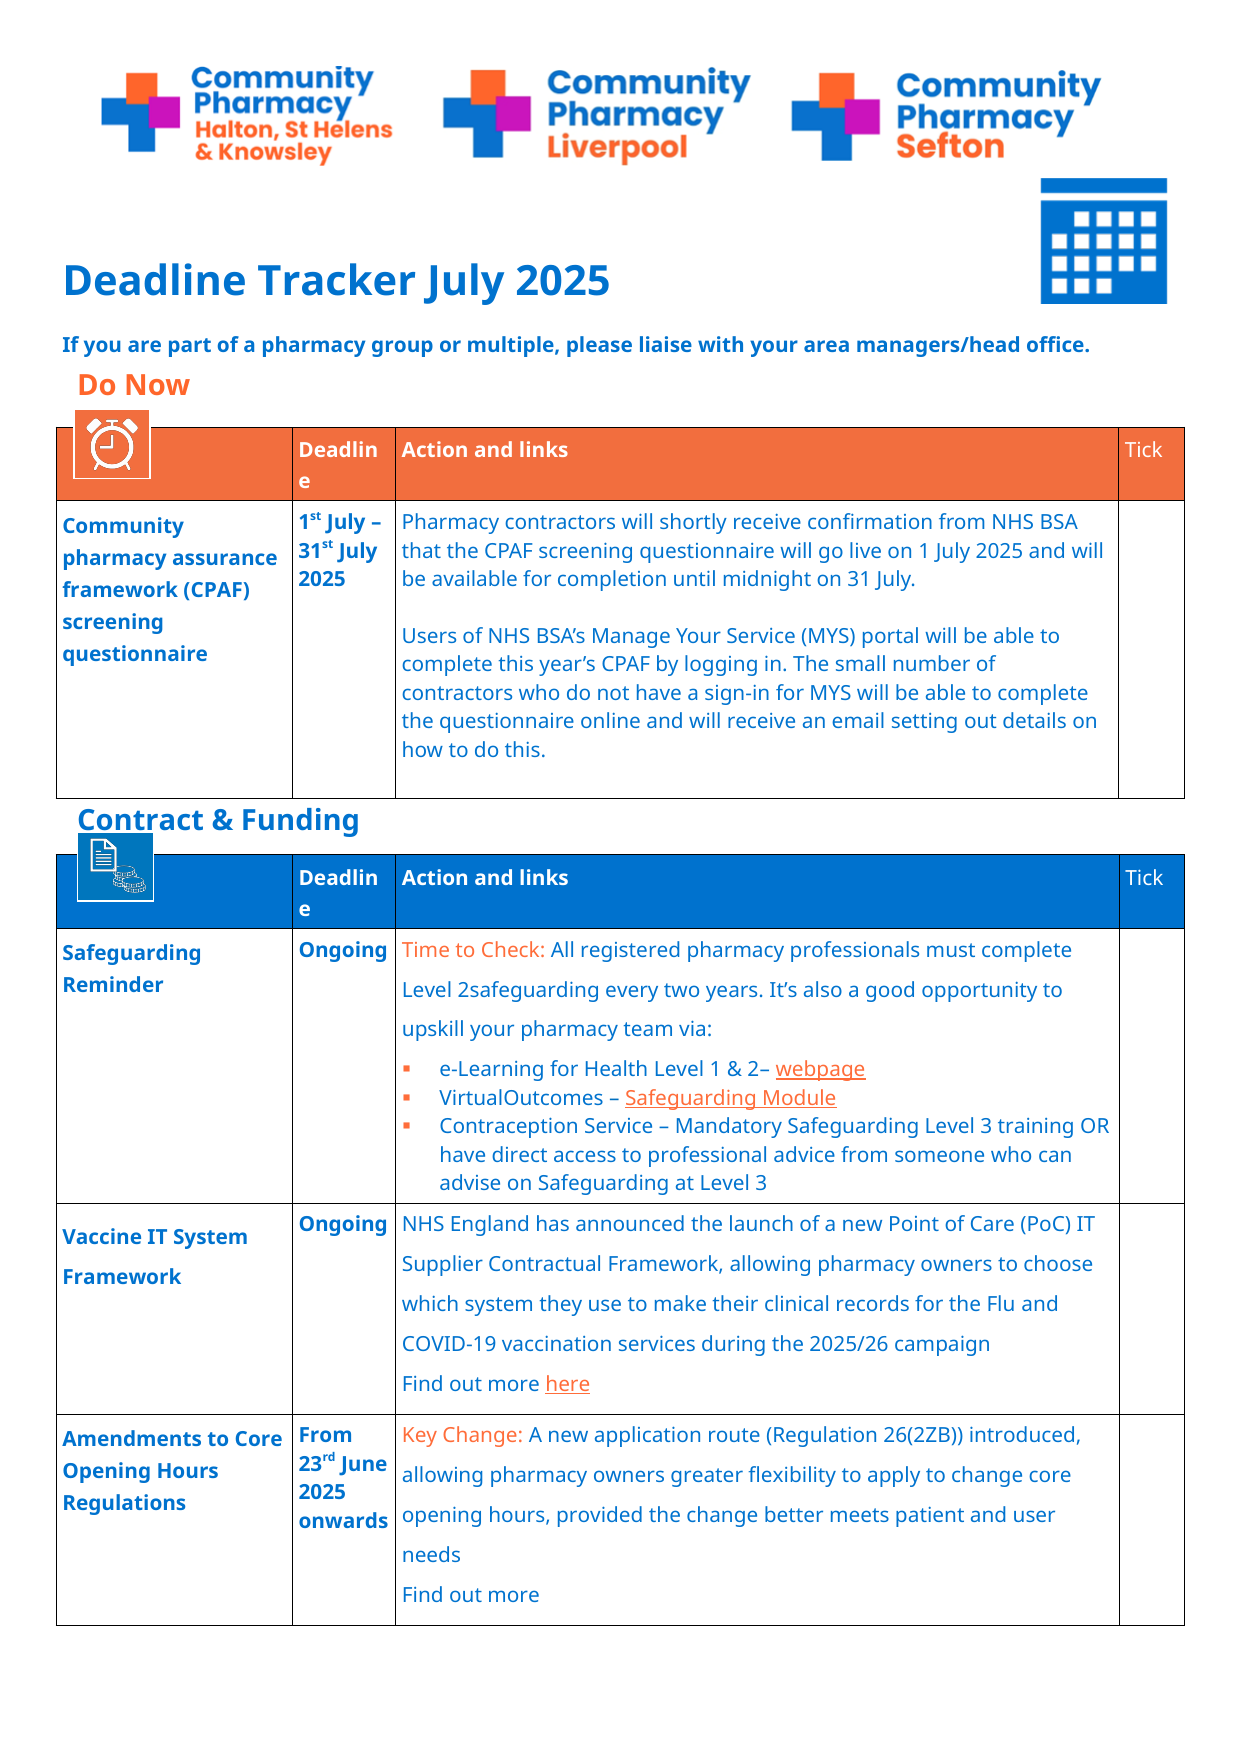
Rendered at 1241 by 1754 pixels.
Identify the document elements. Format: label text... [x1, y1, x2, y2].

picture [1015, 178, 1193, 304]
table_cell [1119, 501, 1184, 798]
table_header Deadline [293, 428, 395, 500]
subtitle If you are part of a pharmacy group or multiple, please liaise with your area managers/head office. [62, 330, 1134, 358]
table_cell Amendments to Core Opening Hours Regulations [57, 1415, 292, 1624]
table_cell Key Change: A new application route (Regulation 26(2ZB)) introduced, allowing pharmacy owners greater flexibility to apply to change core opening hours, provided the change better meets patient and user needs Find out more here [396, 1415, 1119, 1624]
table_header Tick [1120, 855, 1184, 928]
text Do Now [77, 369, 1134, 402]
table_header Action and links [396, 428, 1118, 500]
picture [83, 835, 148, 898]
table_header [57, 428, 292, 500]
table_cell [1120, 929, 1184, 1202]
table_cell Time to Check: All registered pharmacy professionals must complete Level 2safeguarding every two years. It’s also a good opportunity to upskill your pharmacy team via: e-Learning for Health Level 1 & 2– webpage VirtualOutcomes – Safeguarding Module Contraception Service – Mandatory Safeguarding Level 3 training OR have direct access to professional advice from someone who can advise on Safeguarding at Level 3 [396, 929, 1119, 1202]
picture [91, 66, 1105, 170]
table_cell Vaccine IT System Framework [57, 1204, 292, 1413]
table_header Tick [1119, 428, 1184, 500]
table_header Action and links [396, 855, 1119, 928]
table_cell [1120, 1415, 1184, 1624]
picture [75, 407, 149, 481]
table_cell Safeguarding Reminder [57, 929, 292, 1202]
table_cell Ongoing [293, 929, 395, 1202]
table_cell Ongoing [293, 1204, 395, 1413]
table_cell Pharmacy contractors will shortly receive confirmation from NHS BSA that the CPAF screening questionnaire will go live on 1 July 2025 and will be available for completion until midnight on 31 July. Users of NHS BSA’s Manage Your Service (MYS) portal will be able to complete this year’s CPAF by logging in. The small number of contractors who do not have a sign-in for MYS will be able to complete the questionnaire online and will receive an email setting out details on how to do this. [396, 501, 1118, 798]
table_header Deadline [293, 855, 395, 928]
table_header [57, 855, 292, 928]
table_cell From 23rd June 2025 onwards [293, 1415, 395, 1624]
table_cell Community pharmacy assurance framework (CPAF) screening questionnaire [57, 501, 292, 798]
table_cell 1st July – 31st July 2025 [293, 501, 395, 798]
table_cell [1120, 1204, 1184, 1413]
table_cell NHS England has announced the launch of a new Point of Care (PoC) IT Supplier Contractual Framework, allowing pharmacy owners to choose which system they use to make their clinical records for the Flu and COVID-19 vaccination services during the 2025/26 campaign Find out more here [396, 1204, 1119, 1413]
text Contract & Funding [77, 799, 1134, 838]
subtitle Deadline Tracker July 2025 [62, 250, 1134, 307]
